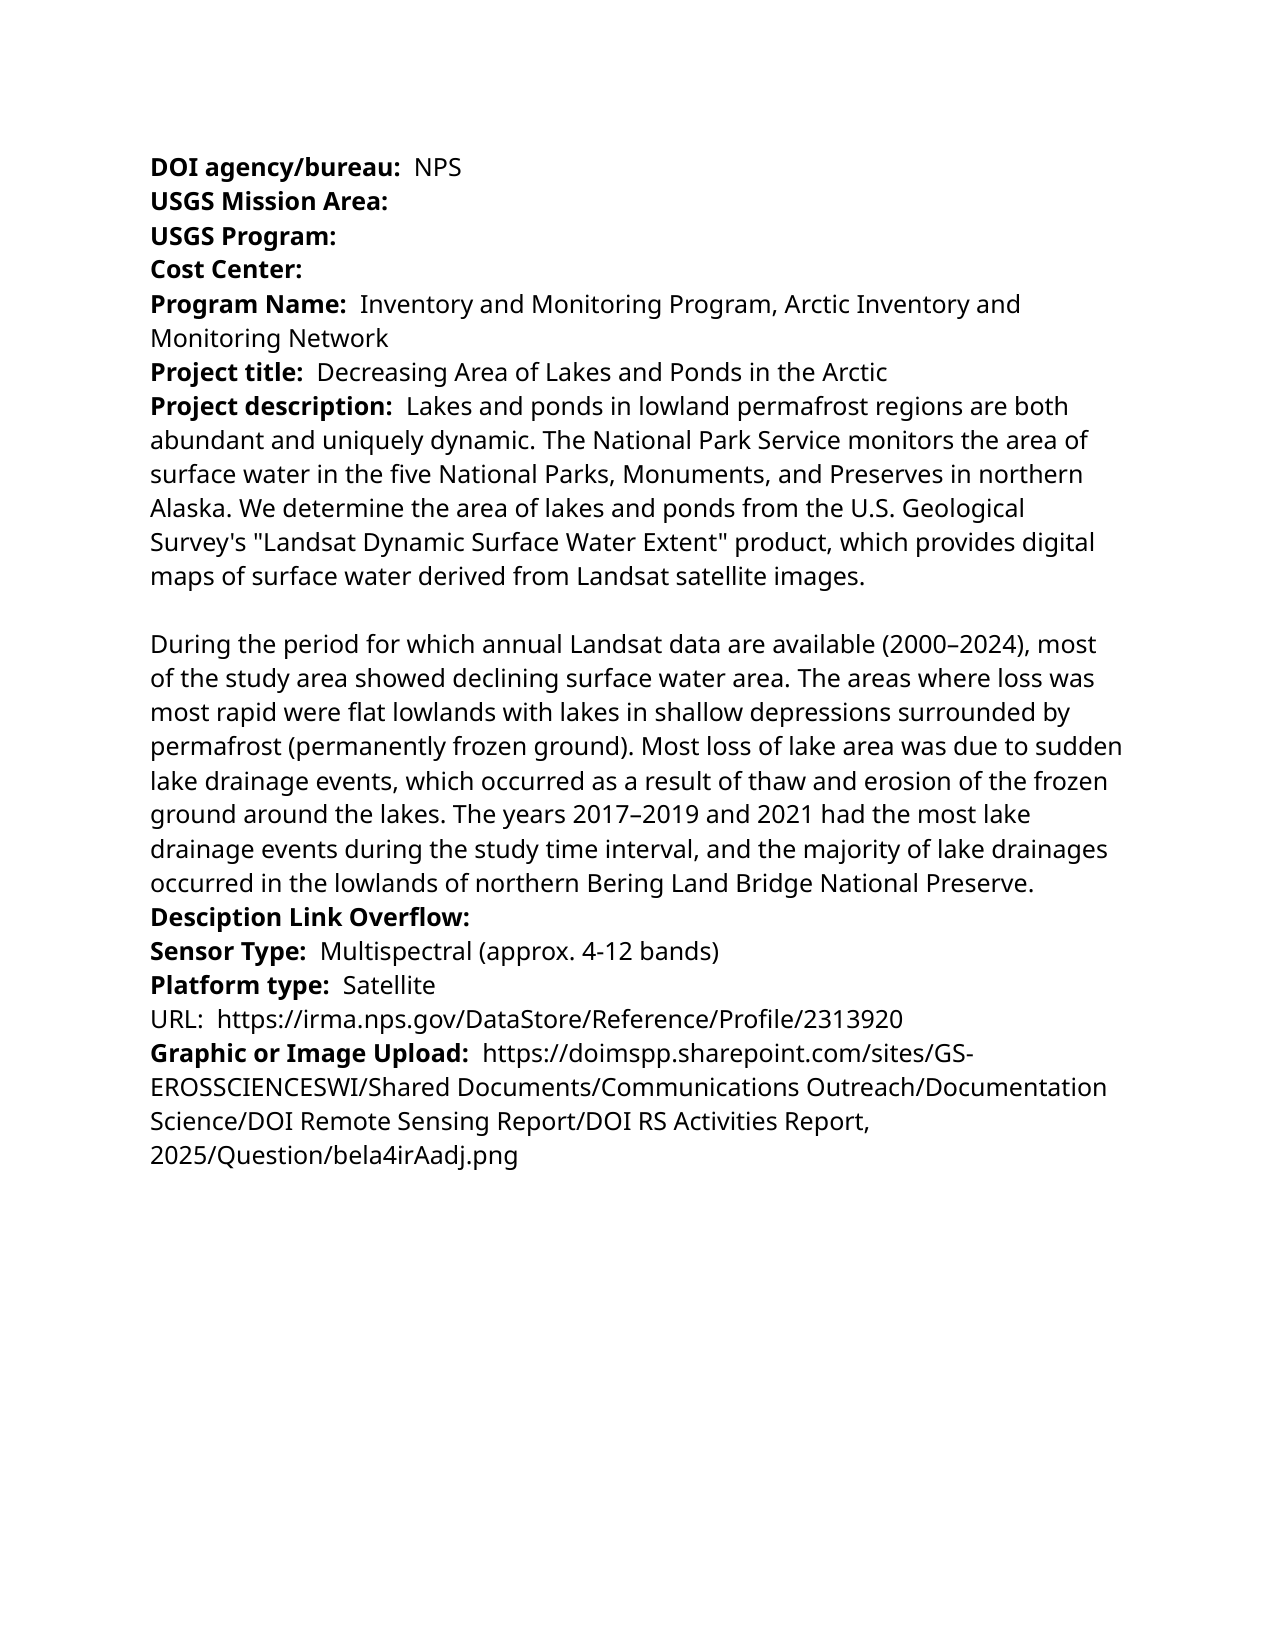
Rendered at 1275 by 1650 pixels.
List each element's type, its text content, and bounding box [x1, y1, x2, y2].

text During the period for which annual Landsat data are available (2000–2024), most of the study area showed declining surface water area. The areas where loss was most rapid were flat lowlands with lakes in shallow depressions surrounded by permafrost (permanently frozen ground). Most loss of lake area was due to sudden lake drainage events, which occurred as a result of thaw and erosion of the frozen ground around the lakes. The years 2017–2019 and 2021 had the most lake drainage events during the study time interval, and the majority of lake drainages occurred in the lowlands of northern Bering Land Bridge National Preserve. [150, 627, 1125, 899]
text USGS Mission Area: [150, 184, 1125, 218]
text Sensor Type: Multispectral (approx. 4-12 bands) [150, 933, 1125, 967]
text Platform type: Satellite [150, 967, 1125, 1002]
text Graphic or Image Upload: https://doimspp.sharepoint.com/sites/GS-EROSSCIENCESWI/Shared Documents/Communications Outreach/Documentation Science/DOI Remote Sensing Report/DOI RS Activities Report, 2025/Question/bela4irAadj.png [150, 1036, 1125, 1172]
text Project title: Decreasing Area of Lakes and Ponds in the Arctic [150, 354, 1125, 388]
text Cost Center: [150, 252, 1125, 286]
text Desciption Link Overflow: [150, 899, 1125, 933]
text Project description: Lakes and ponds in lowland permafrost regions are both abundant and uniquely dynamic. The National Park Service monitors the area of surface water in the five National Parks, Monuments, and Preserves in northern Alaska. We determine the area of lakes and ponds from the U.S. Geological Survey's "Landsat Dynamic Surface Water Extent" product, which provides digital maps of surface water derived from Landsat satellite images. [150, 388, 1125, 593]
text USGS Program: [150, 218, 1125, 252]
text DOI agency/bureau: NPS [150, 150, 1125, 184]
text URL: https://irma.nps.gov/DataStore/Reference/Profile/2313920 [150, 1002, 1125, 1036]
text Program Name: Inventory and Monitoring Program, Arctic Inventory and Monitoring Network [150, 286, 1125, 354]
